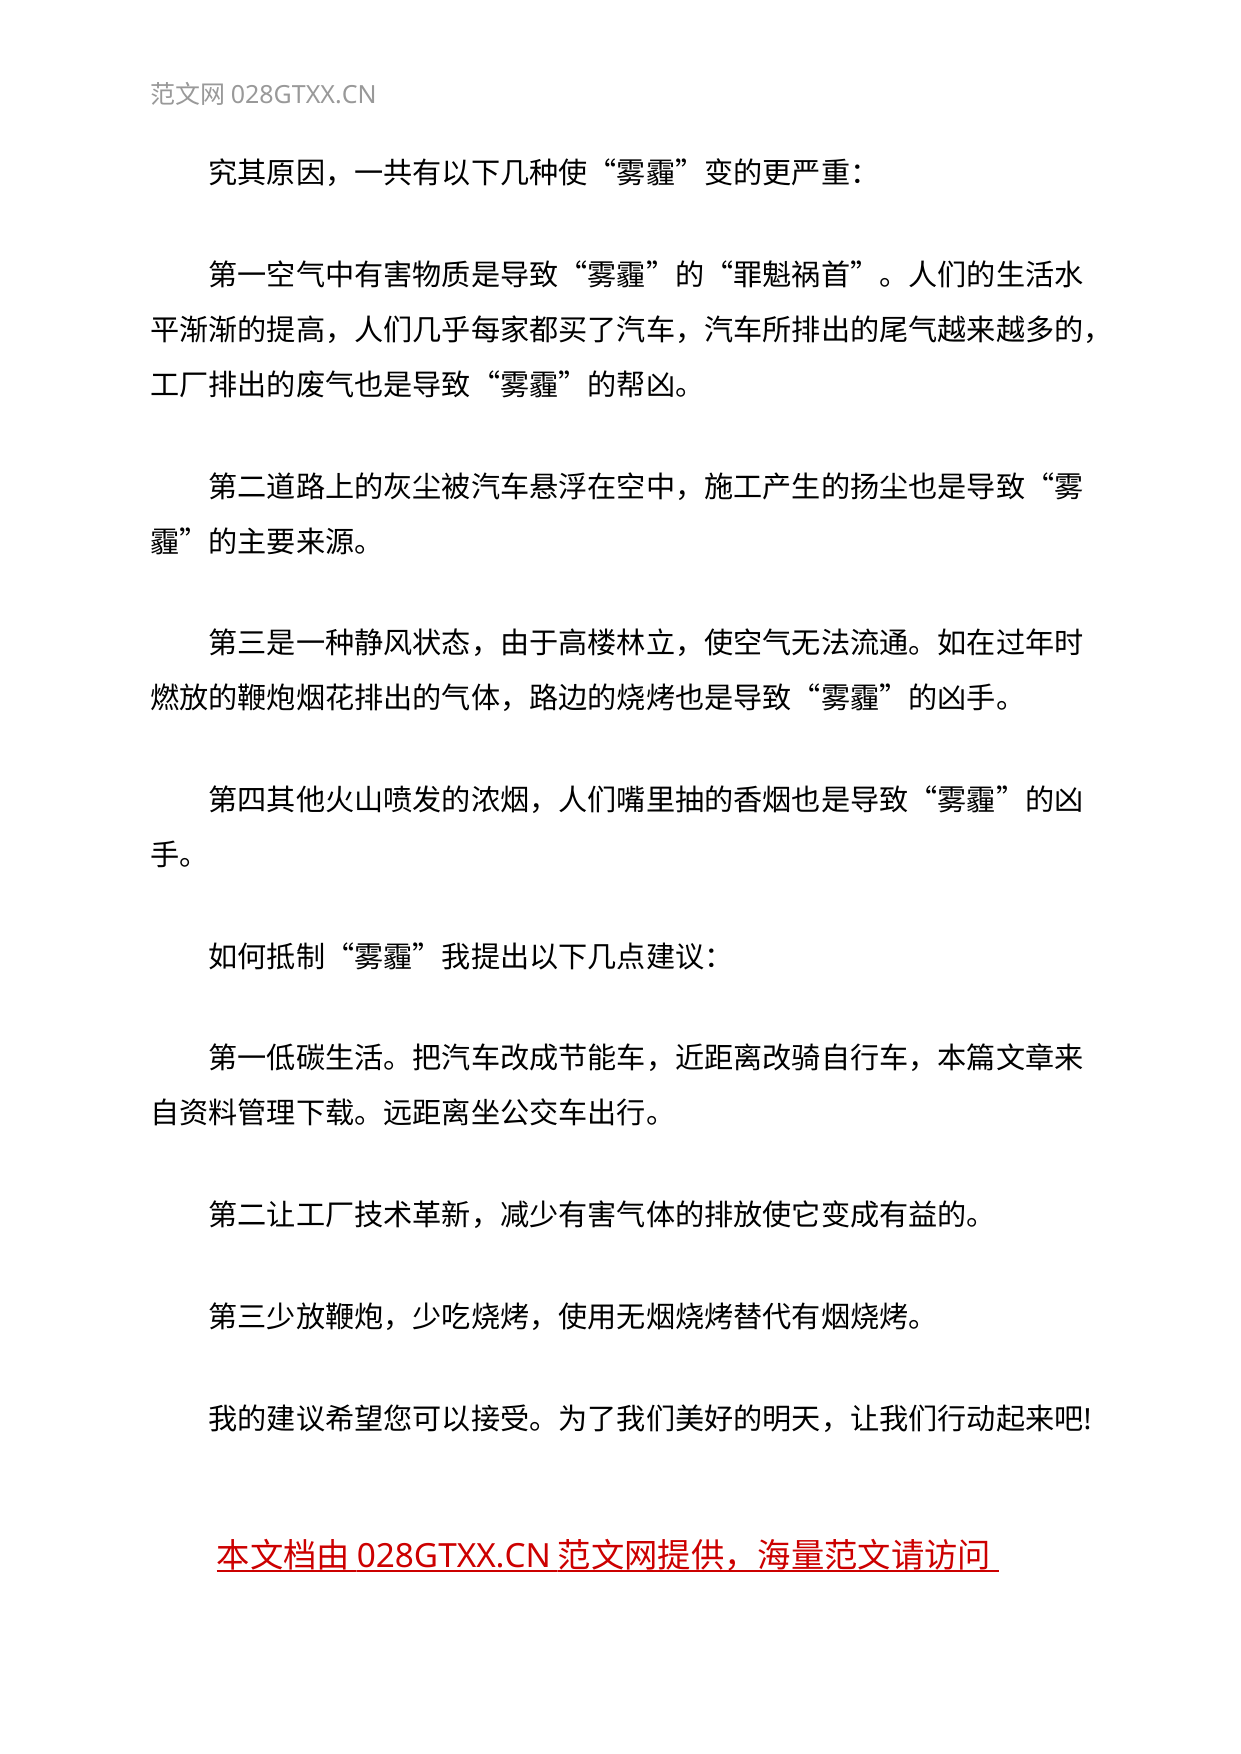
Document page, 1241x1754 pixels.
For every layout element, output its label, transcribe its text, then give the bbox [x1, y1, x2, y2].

text 我的建议希望您可以接受。为了我们美好的明天，让我们行动起来吧! [150, 1395, 1090, 1438]
text 第三是一种静风状态，由于高楼林立，使空气无法流通。如在过年时燃放的鞭炮烟花排出的气体，路边的烧烤也是导致“雾霾”的凶手。 [150, 620, 1090, 717]
text 第一低碳生活。把汽车改成节能车，近距离改骑自行车，本篇文章来自资料管理下载。远距离坐公交车出行。 [150, 1035, 1090, 1132]
text 究其原因，一共有以下几种使“雾霾”变的更严重： [150, 150, 1090, 192]
text 第三少放鞭炮，少吃烧烤，使用无烟烧烤替代有烟烧烤。 [150, 1293, 1090, 1336]
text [150, 1528, 1090, 1577]
text 第二道路上的灰尘被汽车悬浮在空中，施工产生的扬尘也是导致“雾霾”的主要来源。 [150, 463, 1090, 561]
text 第四其他火山喷发的浓烟，人们嘴里抽的香烟也是导致“雾霾”的凶手。 [150, 777, 1090, 874]
text 如何抵制“雾霾”我提出以下几点建议： [150, 933, 1090, 976]
text 第二让工厂技术革新，减少有害气体的排放使它变成有益的。 [150, 1192, 1090, 1234]
text 第一空气中有害物质是导致“雾霾”的“罪魁祸首”。人们的生活水平渐渐的提高，人们几乎每家都买了汽车，汽车所排出的尾气越来越多的，工厂排出的废气也是导致“雾霾”的帮凶。 [150, 252, 1090, 404]
